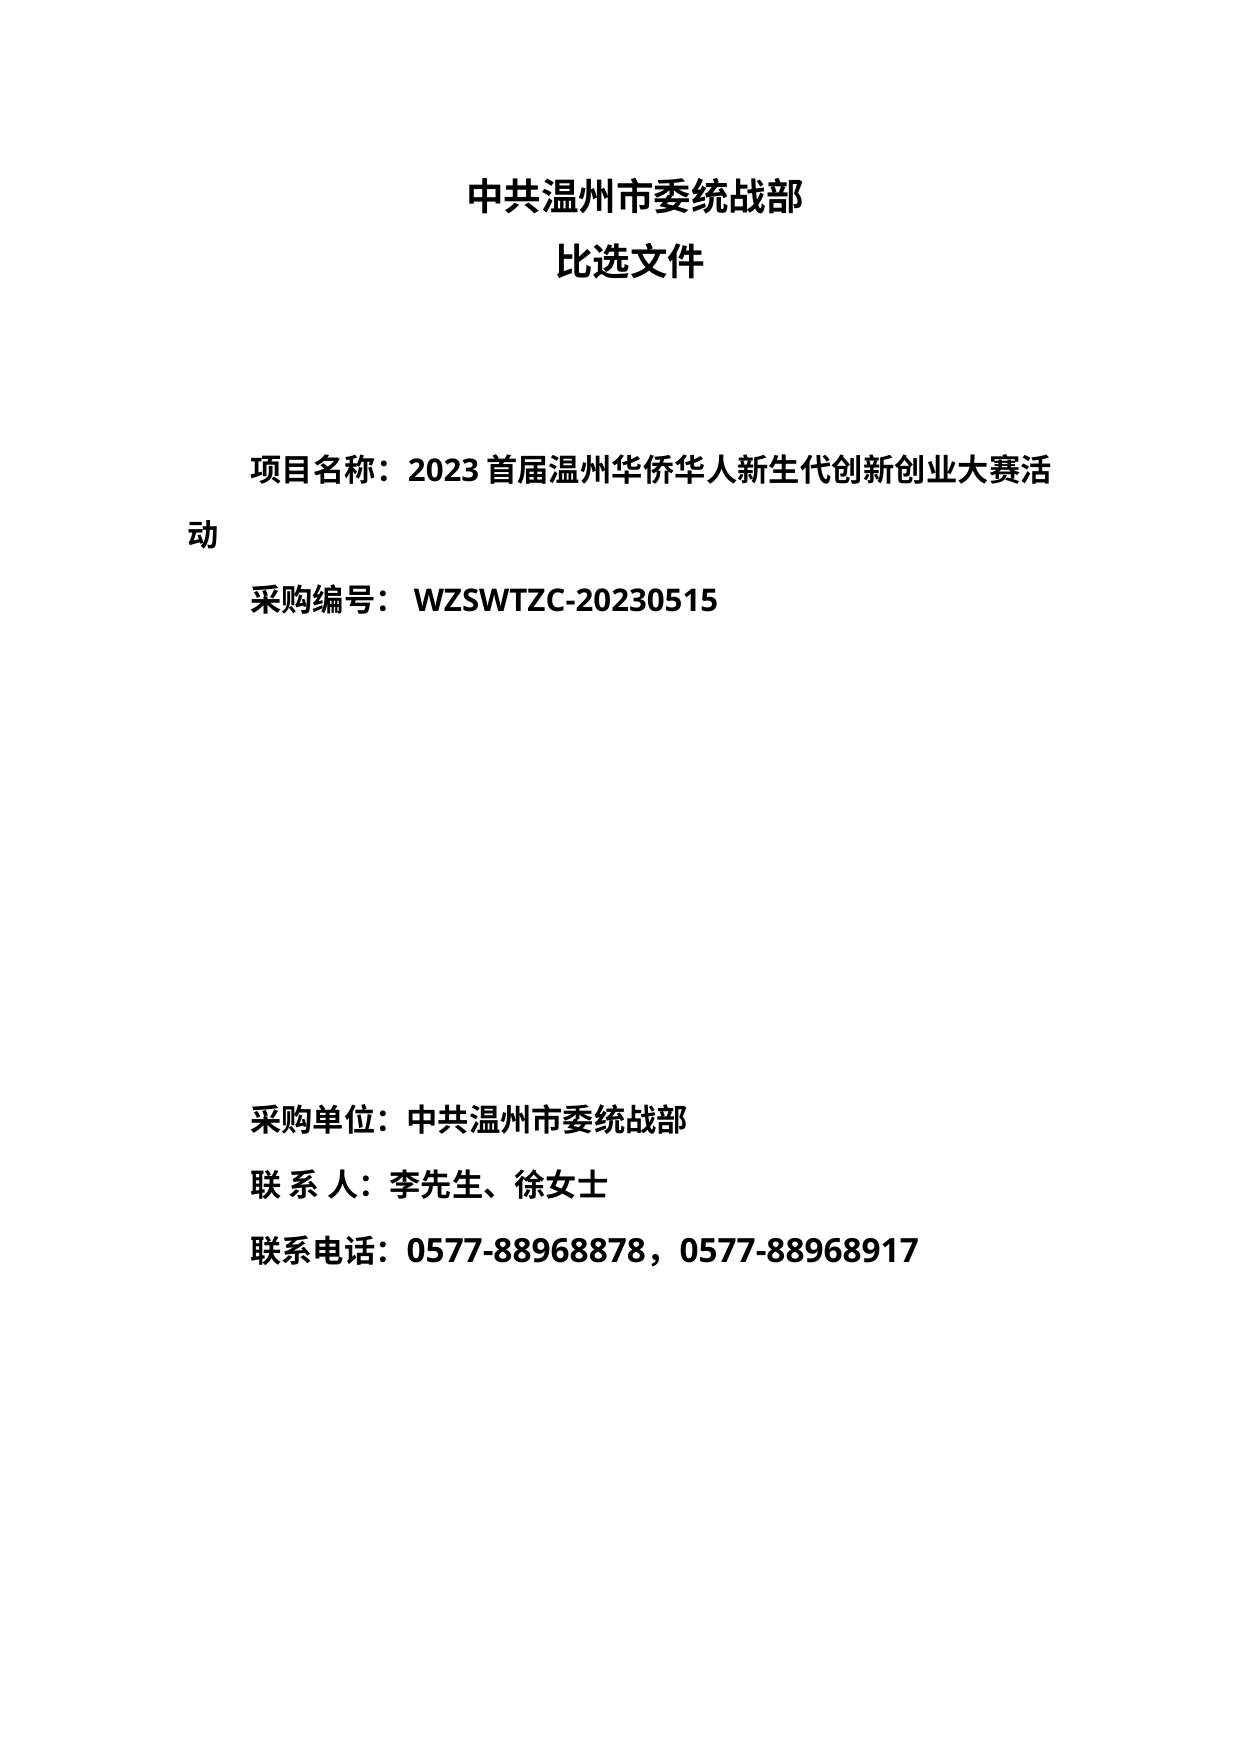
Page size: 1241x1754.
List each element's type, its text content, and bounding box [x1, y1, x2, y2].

text 项目名称：2023首届温州华侨华人新生代创新创业大赛活动 [187, 435, 1053, 565]
text 联系电话：0577-88968878，0577-88968917 [187, 1215, 1053, 1280]
text 采购单位：中共温州市委统战部 [187, 1085, 1053, 1150]
text 采购编号： WZSWTZC-20230515 [187, 565, 1053, 630]
text 联 系 人：李先生、徐女士 [187, 1150, 1053, 1215]
text 中共温州市委统战部 [187, 162, 1053, 227]
text 比选文件 [187, 227, 1053, 292]
